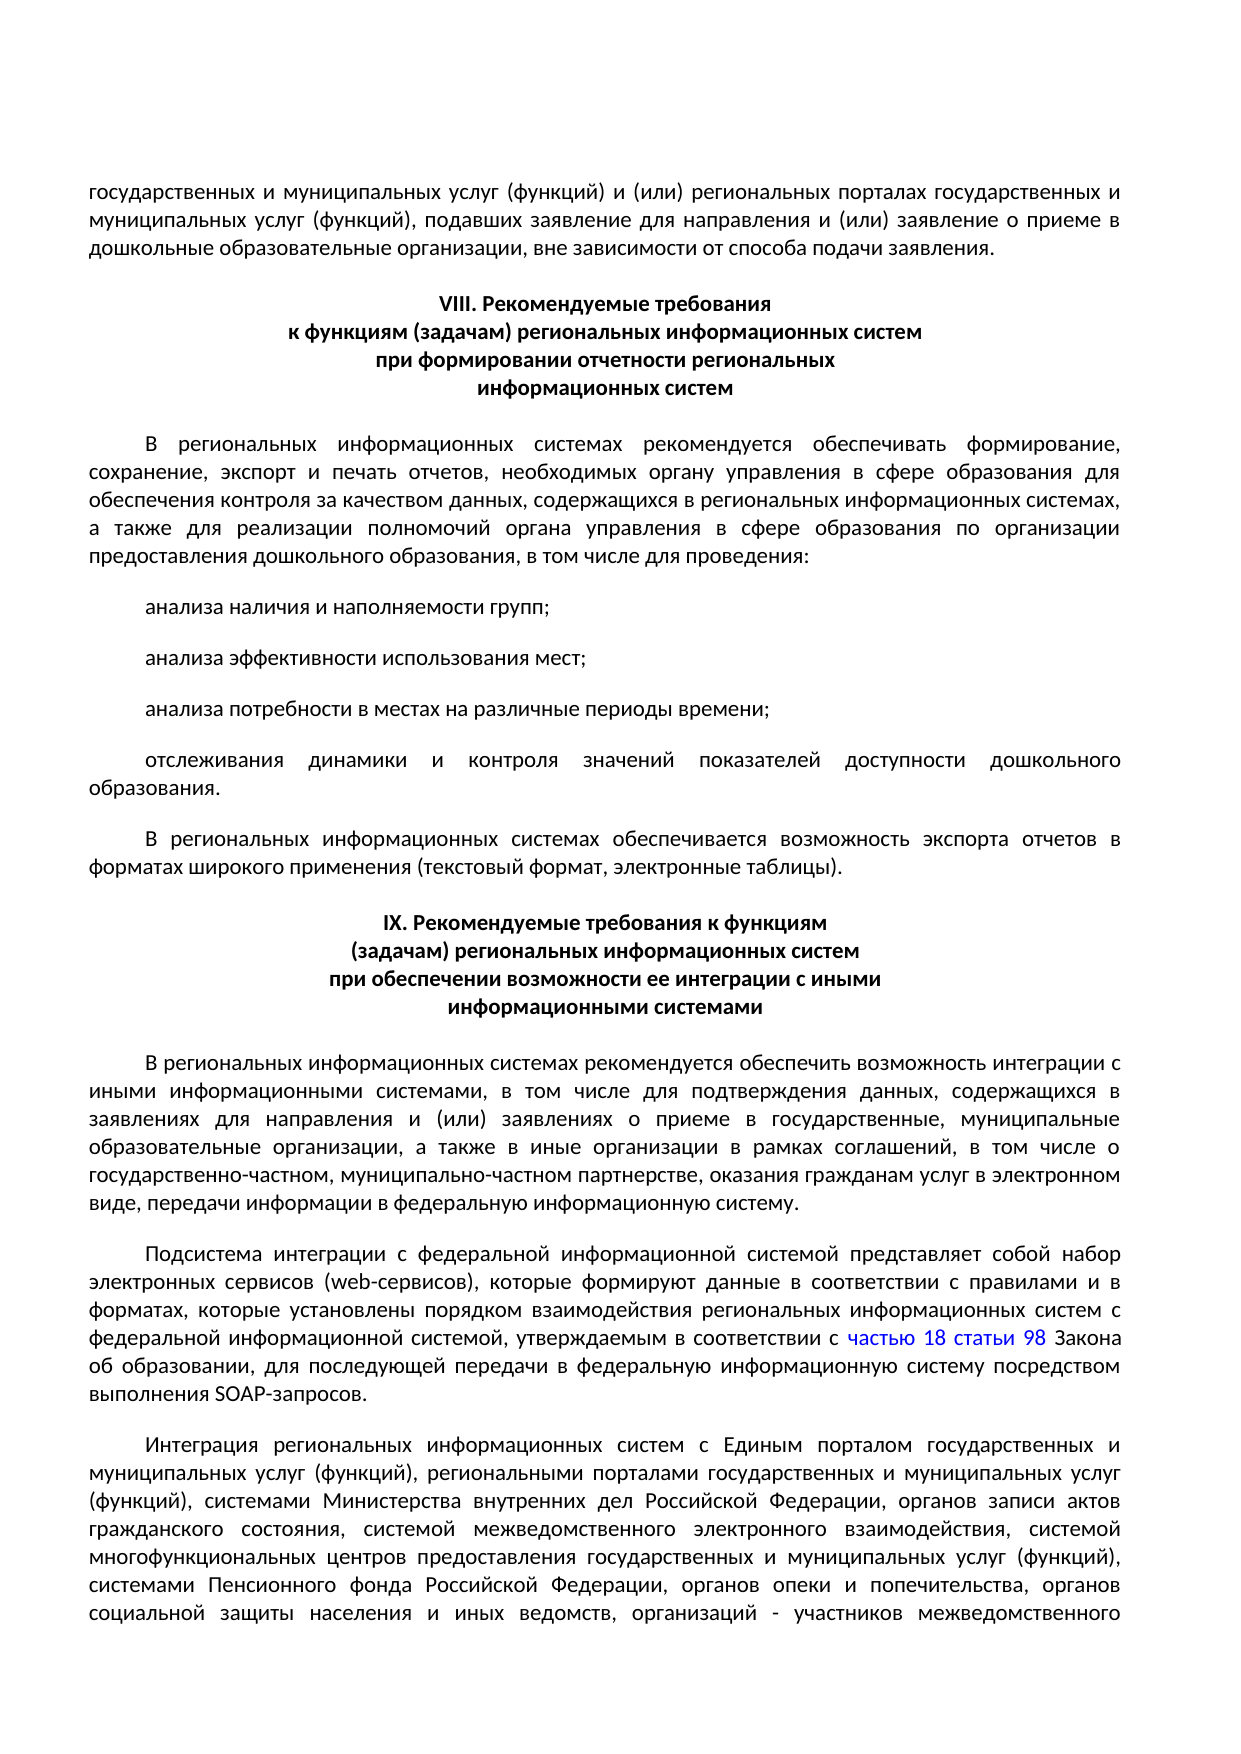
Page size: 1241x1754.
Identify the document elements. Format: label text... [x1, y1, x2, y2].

text В региональных информационных системах рекомендуется обеспечивать формирование, сохранение, экспорт и печать отчетов, необходимых органу управления в сфере образования для обеспечения контроля за качеством данных, содержащихся в региональных информационных системах, а также для реализации полномочий органа управления в сфере образования по организации предоставления дошкольного образования, в том числе для проведения: [88, 429, 1122, 569]
text отслеживания динамики и контроля значений показателей доступности дошкольного образования. [88, 745, 1122, 801]
title к функциям (задачам) региональных информационных систем [88, 317, 1122, 345]
title информационных систем [88, 373, 1122, 401]
title IX. Рекомендуемые требования к функциям [88, 908, 1122, 936]
text анализа потребности в местах на различные периоды времени; [88, 694, 1122, 722]
title информационными системами [88, 992, 1122, 1020]
title при формировании отчетности региональных [88, 345, 1122, 373]
title при обеспечении возможности ее интеграции с иными [88, 964, 1122, 992]
text В региональных информационных системах обеспечивается возможность экспорта отчетов в форматах широкого применения (текстовый формат, электронные таблицы). [88, 824, 1122, 880]
text Подсистема интеграции с федеральной информационной системой представляет собой набор электронных сервисов (web-сервисов), которые формируют данные в соответствии с правилами и в форматах, которые установлены порядком взаимодействия региональных информационных систем с федеральной информационной системой, утверждаемым в соответствии с частью 18 статьи 98 Закона об образовании, для последующей передачи в федеральную информационную систему посредством выполнения SOAP-запросов. [88, 1239, 1122, 1407]
title (задачам) региональных информационных систем [88, 936, 1122, 964]
title VIII. Рекомендуемые требования [88, 289, 1122, 317]
text В региональных информационных системах рекомендуется обеспечить возможность интеграции с иными информационными системами, в том числе для подтверждения данных, содержащихся в заявлениях для направления и (или) заявлениях о приеме в государственные, муниципальные образовательные организации, а также в иные организации в рамках соглашений, в том числе о государственно-частном, муниципально-частном партнерстве, оказания гражданам услуг в электронном виде, передачи информации в федеральную информационную систему. [88, 1048, 1122, 1216]
text анализа наличия и наполняемости групп; [88, 592, 1122, 620]
text анализа эффективности использования мест; [88, 643, 1122, 671]
